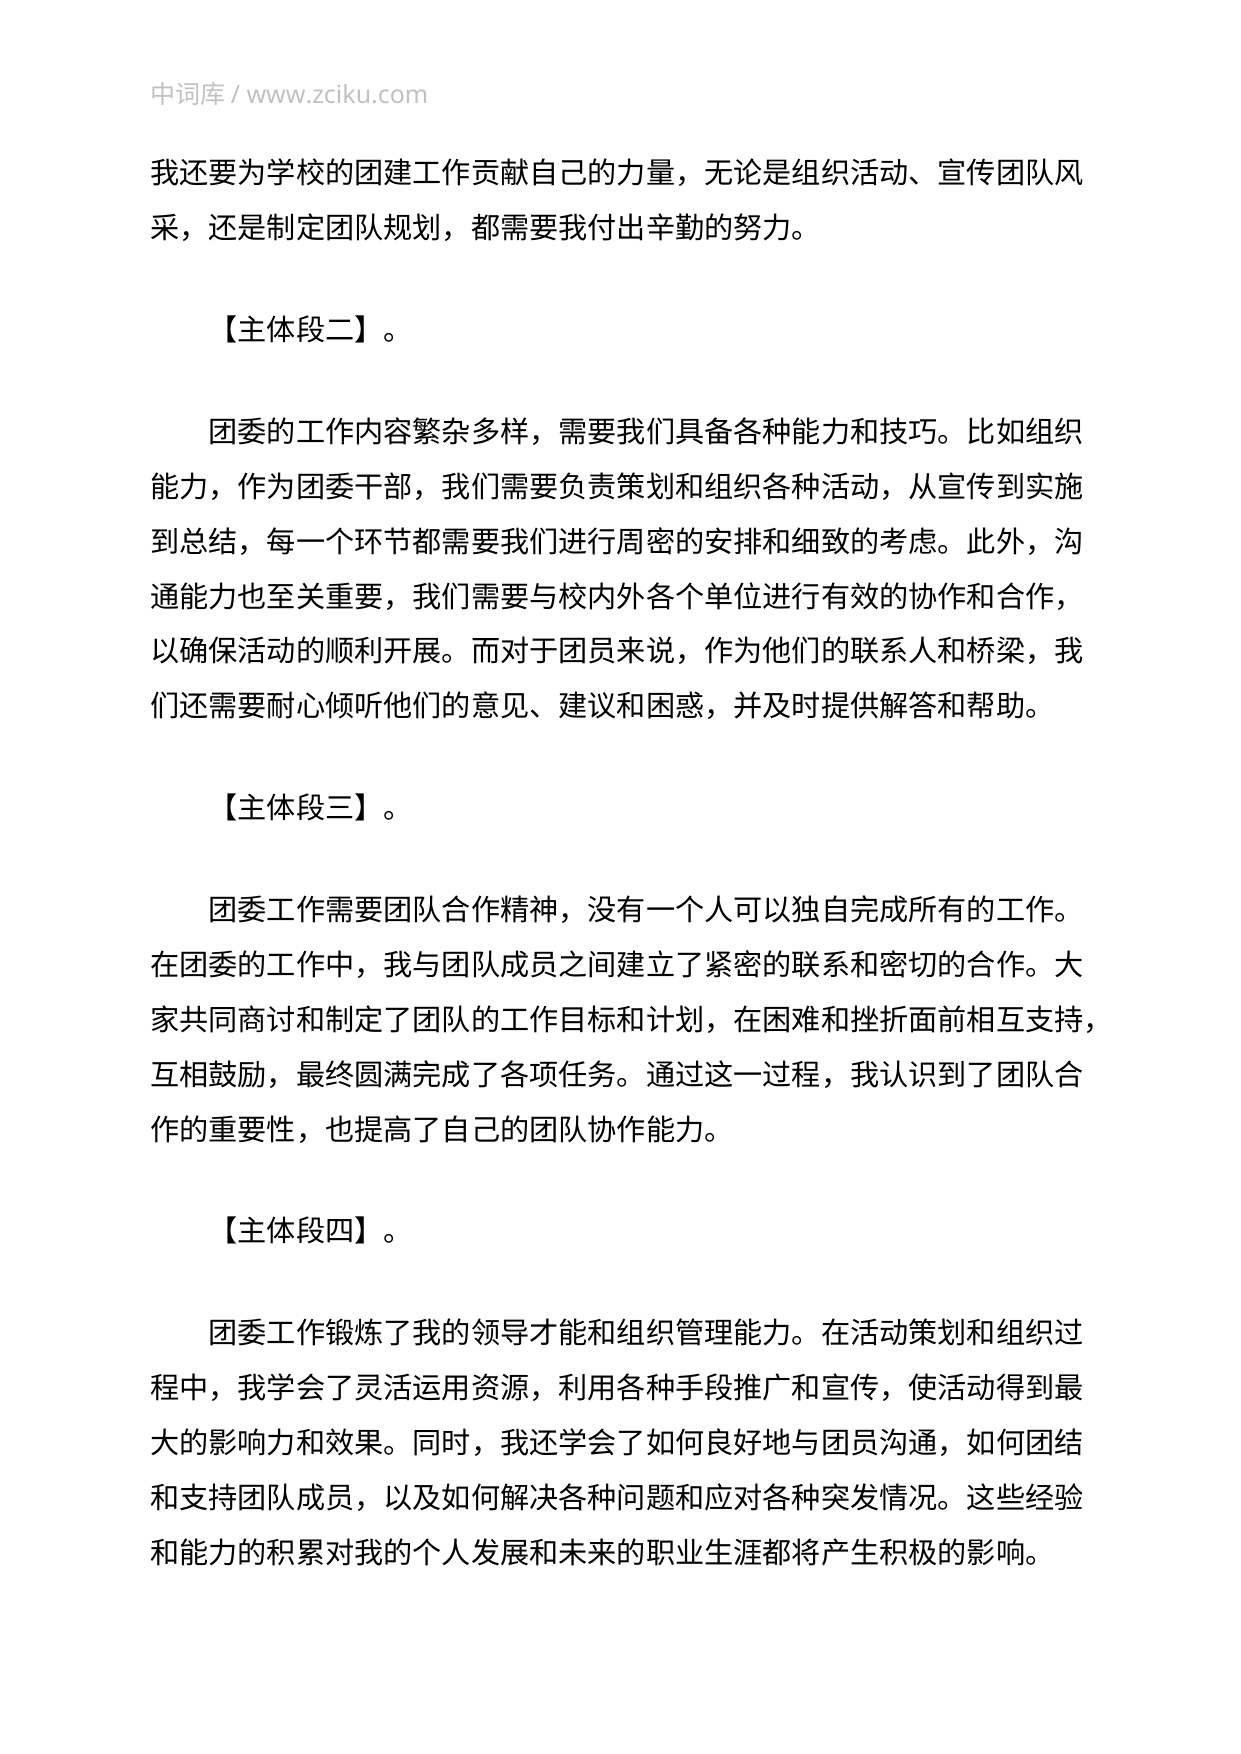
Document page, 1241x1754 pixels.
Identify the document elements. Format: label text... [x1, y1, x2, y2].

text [150, 150, 1090, 247]
text 【主体段三】。 [150, 785, 1090, 827]
text 【主体段四】。 [150, 1208, 1090, 1250]
text 【主体段二】。 [150, 307, 1090, 349]
text 团委工作需要团队合作精神，没有一个人可以独自完成所有的工作。在团委的工作中，我与团队成员之间建立了紧密的联系和密切的合作。大家共同商讨和制定了团队的工作目标和计划，在困难和挫折面前相互支持，互相鼓励，最终圆满完成了各项任务。通过这一过程，我认识到了团队合作的重要性，也提高了自己的团队协作能力。 [150, 886, 1090, 1148]
text 团委工作锻炼了我的领导才能和组织管理能力。在活动策划和组织过程中，我学会了灵活运用资源，利用各种手段推广和宣传，使活动得到最大的影响力和效果。同时，我还学会了如何良好地与团员沟通，如何团结和支持团队成员，以及如何解决各种问题和应对各种突发情况。这些经验和能力的积累对我的个人发展和未来的职业生涯都将产生积极的影响。 [150, 1309, 1090, 1571]
text 团委的工作内容繁杂多样，需要我们具备各种能力和技巧。比如组织能力，作为团委干部，我们需要负责策划和组织各种活动，从宣传到实施到总结，每一个环节都需要我们进行周密的安排和细致的考虑。此外，沟通能力也至关重要，我们需要与校内外各个单位进行有效的协作和合作，以确保活动的顺利开展。而对于团员来说，作为他们的联系人和桥梁，我们还需要耐心倾听他们的意见、建议和困惑，并及时提供解答和帮助。 [150, 408, 1090, 725]
